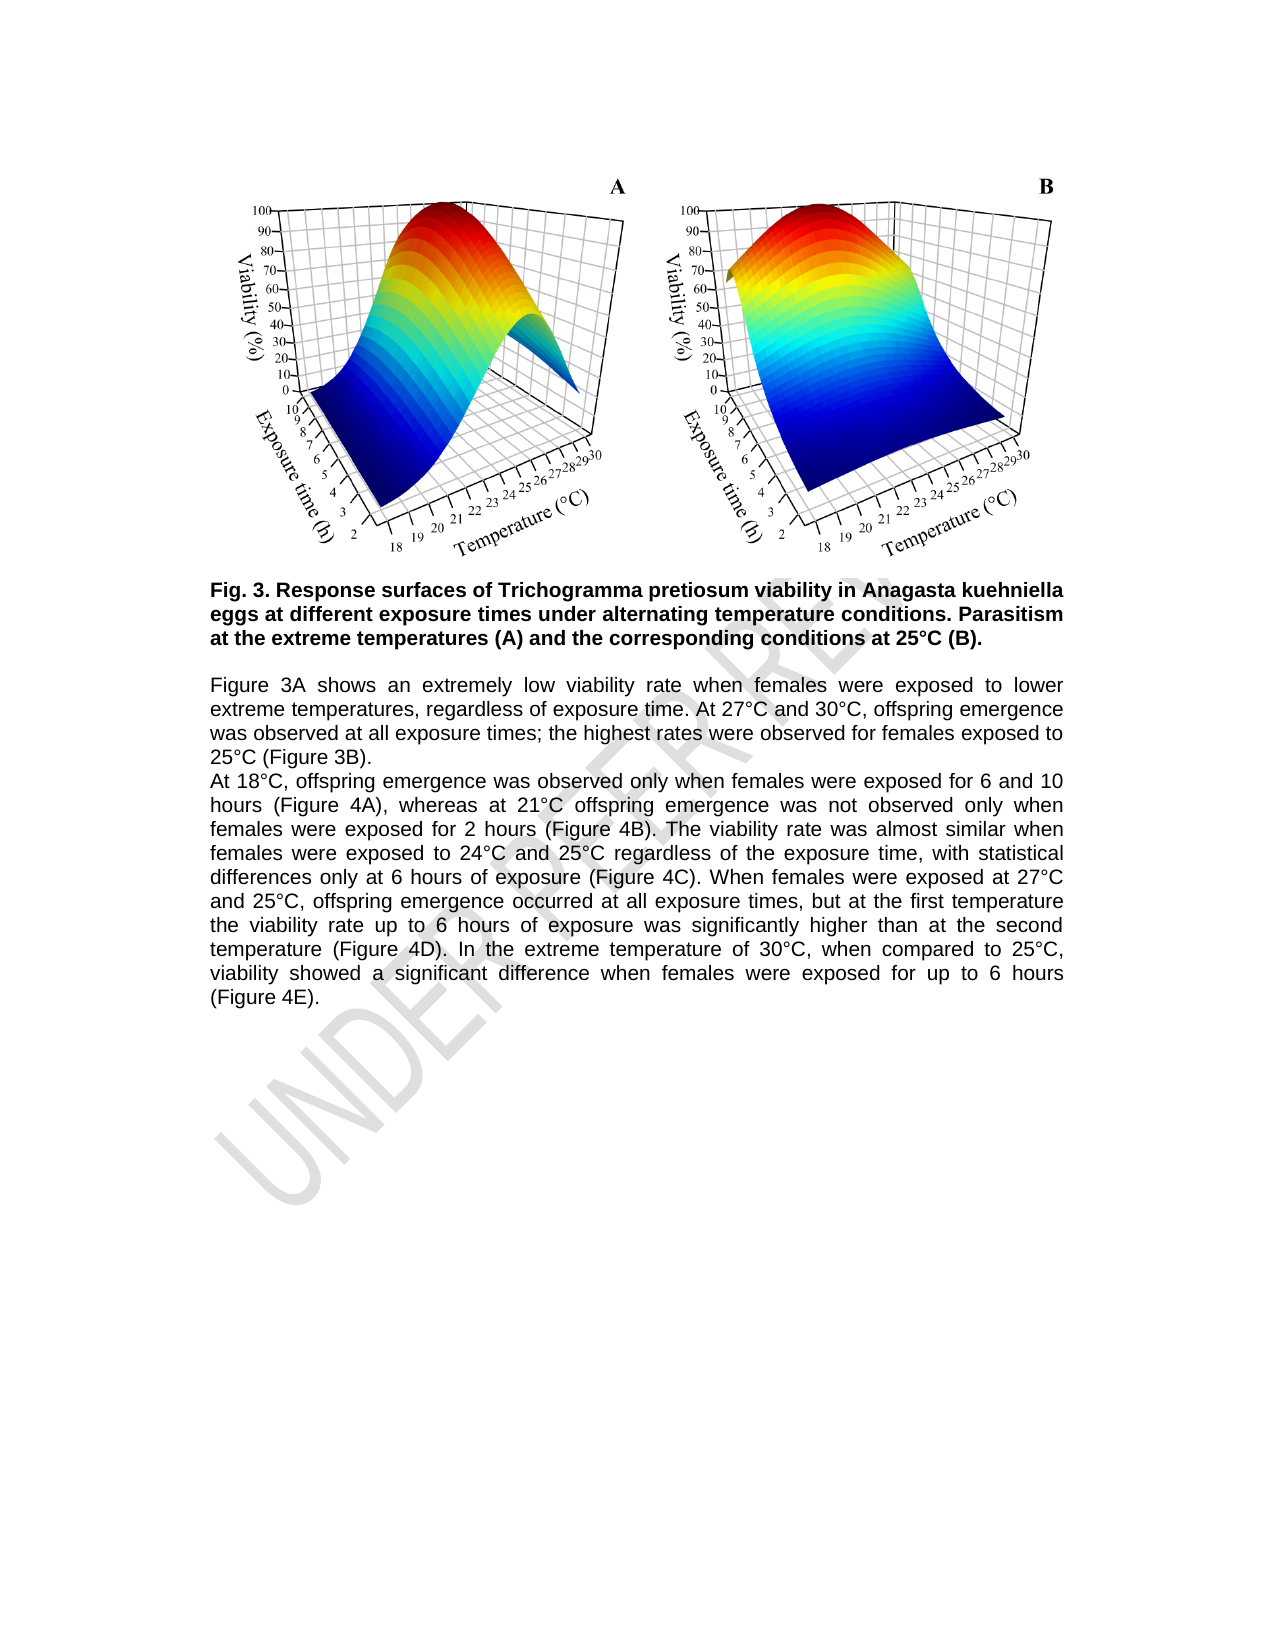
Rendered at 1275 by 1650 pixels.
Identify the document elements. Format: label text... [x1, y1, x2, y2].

picture [210, 150, 1065, 578]
text Fig. 3. Response surfaces of Trichogramma pretiosum viability in Anagasta kuehniella eggs at different exposure times under alternating temperature conditions. Parasitism at the extreme temperatures (A) and the corresponding conditions at 25°C (B). [210, 578, 1065, 649]
text Figure 3A shows an extremely low viability rate when females were exposed to lower extreme temperatures, regardless of exposure time. At 27°C and 30°C, offspring emergence was observed at all exposure times; the highest rates were observed for females exposed to 25°C (Figure 3B). [210, 673, 1065, 769]
text At 18°C, offspring emergence was observed only when females were exposed for 6 and 10 hours (Figure 4A), whereas at 21°C offspring emergence was not observed only when females were exposed for 2 hours (Figure 4B). The viability rate was almost similar when females were exposed to 24°C and 25°C regardless of the exposure time, with statistical differences only at 6 hours of exposure (Figure 4C). When females were exposed at 27°C and 25°C, offspring emergence occurred at all exposure times, but at the first temperature the viability rate up to 6 hours of exposure was significantly higher than at the second temperature (Figure 4D). In the extreme temperature of 30°C, when compared to 25°C, viability showed a significant difference when females were exposed for up to 6 hours (Figure 4E). [210, 769, 1065, 1009]
